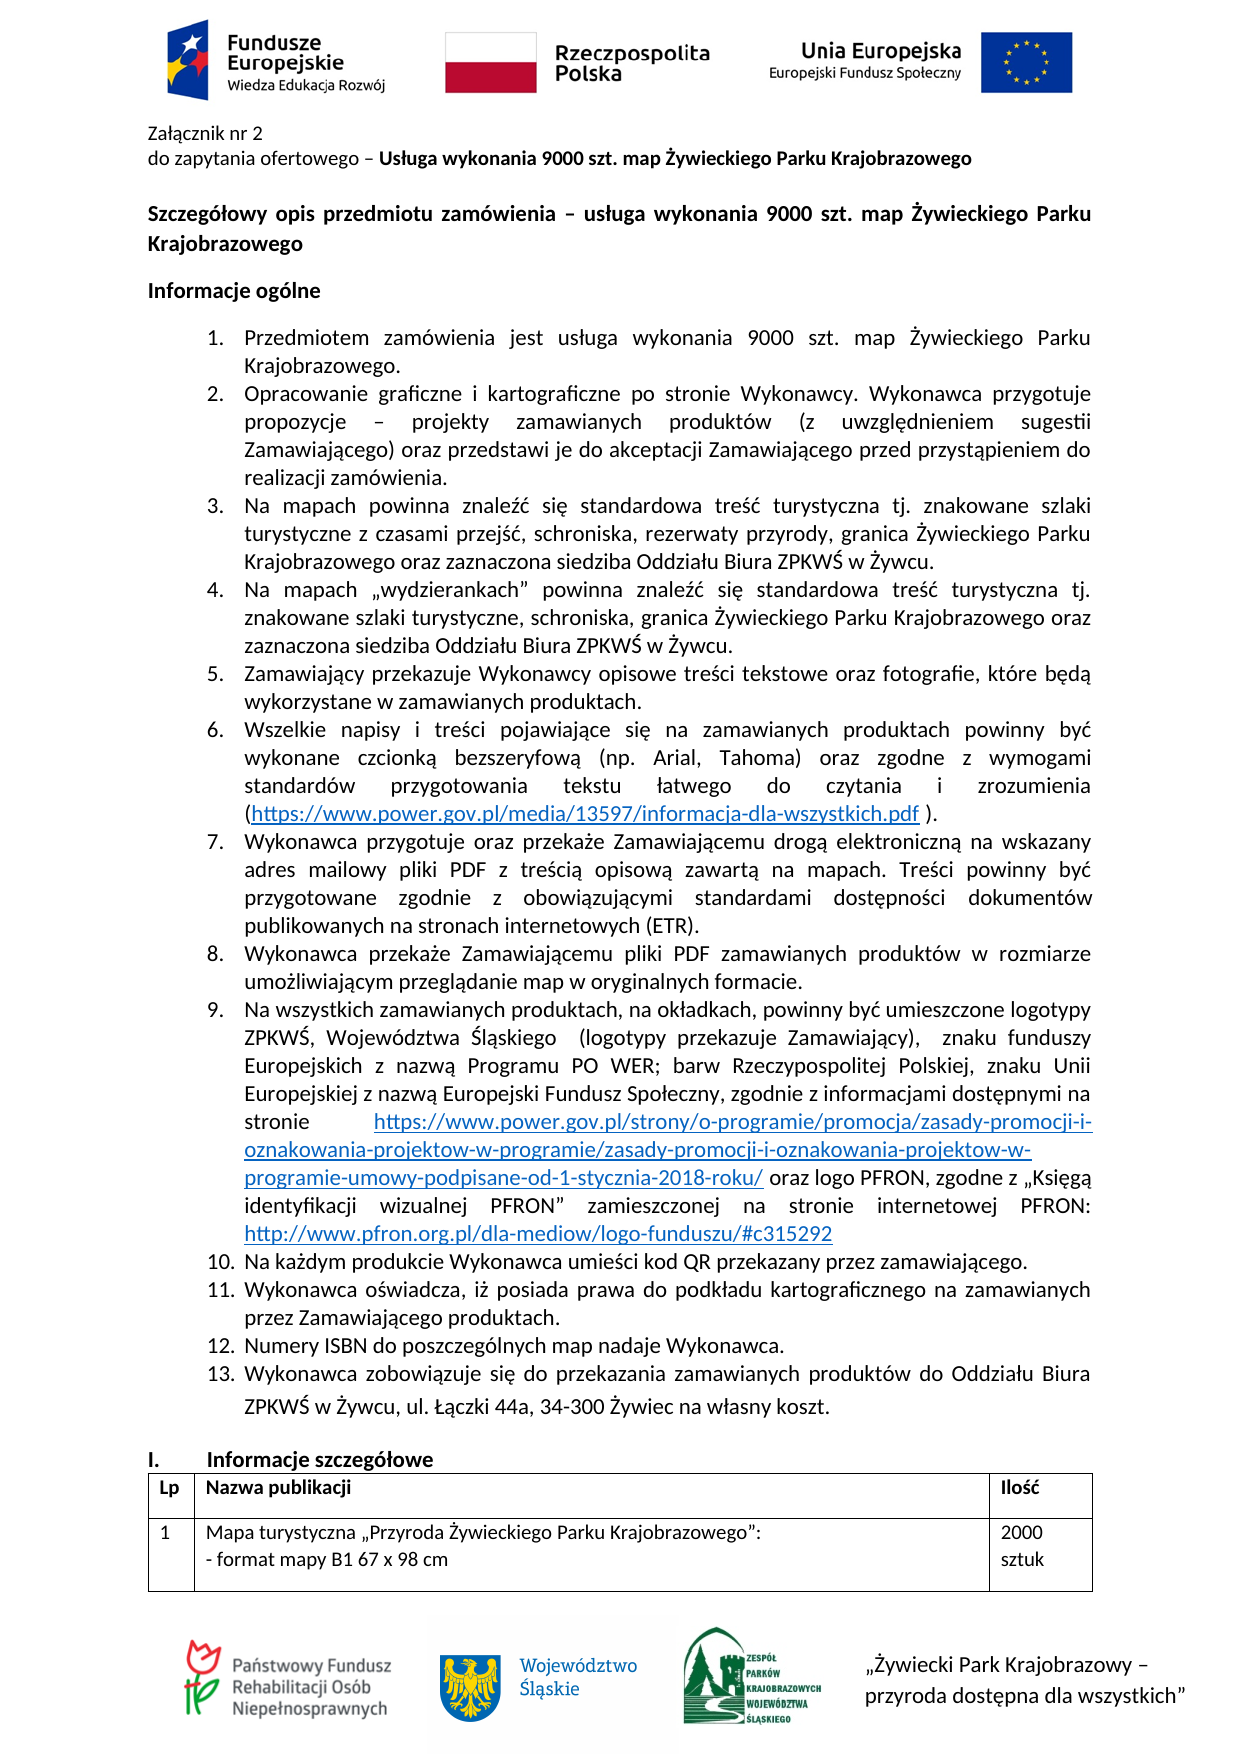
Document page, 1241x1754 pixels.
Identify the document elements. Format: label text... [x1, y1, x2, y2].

list Przedmiotem zamówienia jest usługa wykonania 9000 szt. map Żywieckiego Parku Krajobrazowego. [207, 323, 1093, 379]
picture [147, 1606, 824, 1754]
list Na mapach powinna znaleźć się standardowa treść turystyczna tj. znakowane szlaki turystyczne z czasami przejść, schroniska, rezerwaty przyrody, granica Żywieckiego Parku Krajobrazowego oraz zaznaczona siedziba Oddziału Biura ZPKWŚ w Żywcu. [207, 491, 1093, 575]
text do zapytania ofertowego – Usługa wykonania 9000 szt. map Żywieckiego Parku Krajobrazowego [148, 145, 1093, 171]
table_cell 1 [149, 1519, 194, 1591]
list Na wszystkich zamawianych produktach, na okładkach, powinny być umieszczone logotypy ZPKWŚ, Województwa Śląskiego (logotypy przekazuje Zamawiający), znaku funduszy Europejskich z nazwą Programu PO WER; barw Rzeczypospolitej Polskiej, znaku Unii Europejskiej z nazwą Europejski Fundusz Społeczny, zgodnie z informacjami dostępnymi na stronie https://www.power.gov.pl/strony/o-programie/promocja/zasady-promocji-i-oznakowania-projektow-w-programie/zasady-promocji-i-oznakowania-projektow-w-programie-umowy-podpisane-od-1-stycznia-2018-roku/ oraz logo PFRON, zgodne z „Księgą identyfikacji wizualnej PFRON” zamieszczonej na stronie internetowej PFRON: http://www.pfron.org.pl/dla-mediow/logo-funduszu/#c315292 [207, 995, 1093, 1247]
list Wykonawca przekaże Zamawiającemu pliki PDF zamawianych produktów w rozmiarze umożliwiającym przeglądanie map w oryginalnych formacie. [207, 939, 1093, 995]
table_header Ilość [990, 1474, 1092, 1518]
list Wykonawca przygotuje oraz przekaże Zamawiającemu drogą elektroniczną na wskazany adres mailowy pliki PDF z treścią opisową zawartą na mapach. Treści powinny być przygotowane zgodnie z obowiązującymi standardami dostępności dokumentów publikowanych na stronach internetowych (ETR). [207, 827, 1093, 939]
list Zamawiający przekazuje Wykonawcy opisowe treści tekstowe oraz fotografie, które będą wykorzystane w zamawianych produktach. [207, 659, 1093, 715]
text Informacje ogólne [148, 276, 1093, 304]
list Wykonawca oświadcza, iż posiada prawa do podkładu kartograficznego na zamawianych przez Zamawiającego produktach. [207, 1276, 1093, 1332]
table_header Nazwa publikacji [195, 1474, 989, 1518]
list Na mapach „wydzierankach” powinna znaleźć się standardowa treść turystyczna tj. znakowane szlaki turystyczne, schroniska, granica Żywieckiego Parku Krajobrazowego oraz zaznaczona siedziba Oddziału Biura ZPKWŚ w Żywcu. [207, 575, 1093, 659]
list Wykonawca zobowiązuje się do przekazania zamawianych produktów do Oddziału Biura ZPKWŚ w Żywcu, ul. Łączki 44a, 34-300 Żywiec na własny koszt. [207, 1359, 1093, 1420]
picture [147, 0, 1092, 120]
text Szczegółowy opis przedmiotu zamówienia – usługa wykonania 9000 szt. map Żywieckiego Parku Krajobrazowego [148, 199, 1093, 257]
table_cell 2000 sztuk [990, 1519, 1092, 1591]
table_header Lp [149, 1474, 194, 1518]
list Wszelkie napisy i treści pojawiające się na zamawianych produktach powinny być wykonane czcionką bezszeryfową (np. Arial, Tahoma) oraz zgodne z wymogami standardów przygotowania tekstu łatwego do czytania i zrozumienia (https://www.power.gov.pl/media/13597/informacja-dla-wszystkich.pdf ). [207, 715, 1093, 827]
list Opracowanie graficzne i kartograficzne po stronie Wykonawcy. Wykonawca przygotuje propozycje – projekty zamawianych produktów (z uwzględnieniem sugestii Zamawiającego) oraz przedstawi je do akceptacji Zamawiającego przed przystąpieniem do realizacji zamówienia. [207, 379, 1093, 491]
list Na każdym produkcie Wykonawca umieści kod QR przekazany przez zamawiającego. [207, 1247, 1093, 1276]
list Numery ISBN do poszczególnych map nadaje Wykonawca. [207, 1332, 1093, 1359]
text Załącznik nr 2 [148, 120, 1093, 145]
list Informacje szczegółowe [148, 1445, 1093, 1473]
